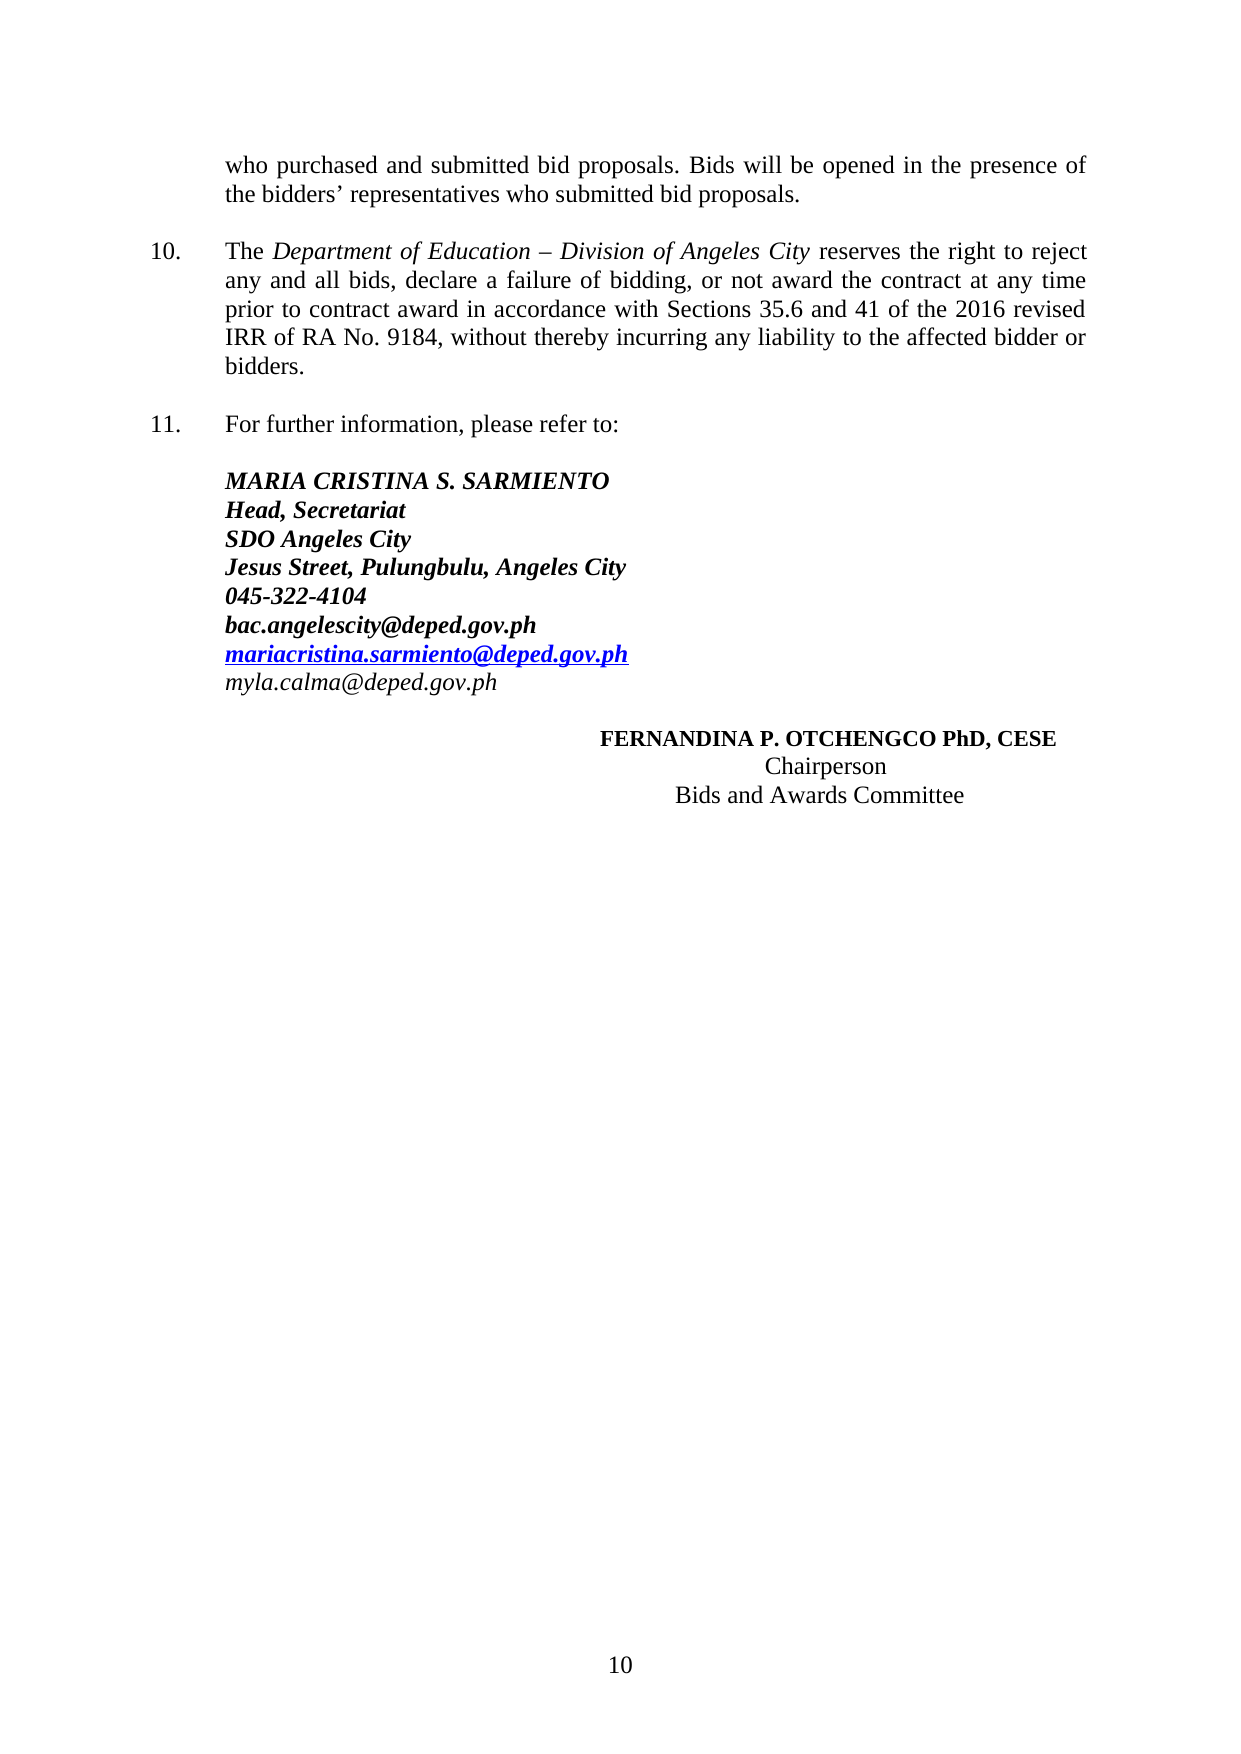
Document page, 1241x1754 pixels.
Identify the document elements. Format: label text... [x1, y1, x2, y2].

text SDO Angeles City [225, 524, 1087, 552]
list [150, 150, 1087, 207]
text Chairperson [675, 751, 1087, 780]
text myla.calma@deped.gov.ph [225, 667, 1087, 696]
text bac.angelescity@deped.gov.ph [225, 610, 1087, 639]
text mariacristina.sarmiento@deped.gov.ph [225, 639, 1087, 667]
text FERNANDINA P. OTCHENGCO PhD, CESE [600, 725, 1090, 751]
text Head, Secretariat [225, 495, 1087, 524]
text Jesus Street, Pulungbulu, Angeles City [225, 552, 1087, 581]
list For further information, please refer to: [150, 409, 1087, 437]
text Bids and Awards Committee [600, 780, 1087, 809]
text 045-322-4104 [225, 581, 1087, 610]
text MARIA CRISTINA S. SARMIENTO [225, 466, 1087, 495]
list The Department of Education – Division of Angeles City reserves the right to reject any and all bids, declare a failure of bidding, or not award the contract at any time prior to contract award in accordance with Sections 35.6 and 41 of the 2016 revised IRR of RA No. 9184, without thereby incurring any liability to the affected bidder or bidders. [150, 236, 1087, 380]
